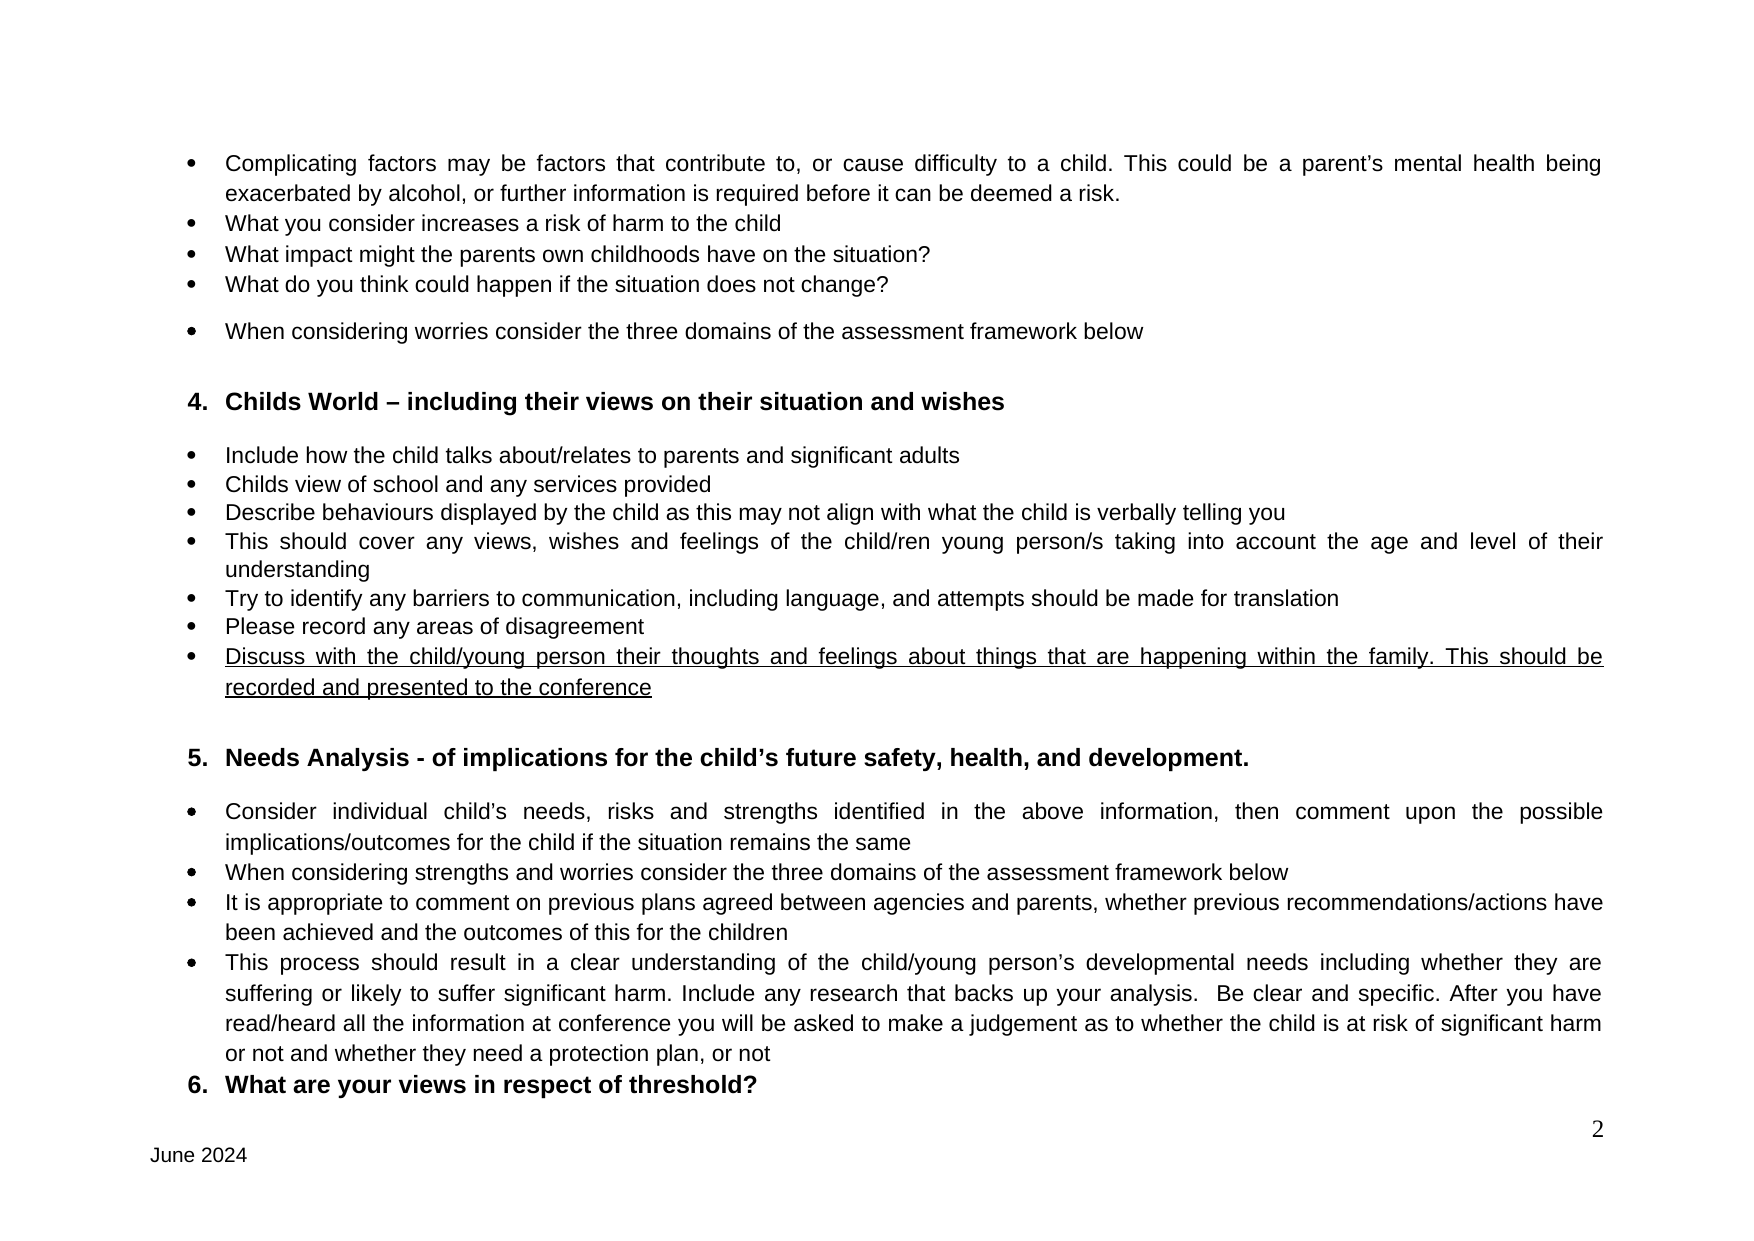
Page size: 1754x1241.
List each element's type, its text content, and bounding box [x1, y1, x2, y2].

list It is appropriate to comment on previous plans agreed between agencies and parents, whether previous recommendations/actions have been achieved and the outcomes of this for the children [187, 889, 1604, 946]
list Discuss with the child/young person their thoughts and feelings about things that are happening within the family. This should be recorded and presented to the conference [187, 643, 1604, 700]
list What impact might the parents own childhoods have on the situation? [187, 241, 1604, 267]
list This process should result in a clear understanding of the child/young person’s developmental needs including whether they are suffering or likely to suffer significant harm. Include any research that backs up your analysis. Be clear and specific. After you have read/heard all the information at conference you will be asked to make a judgement as to whether the child is at risk of significant harm or not and whether they need a protection plan, or not [187, 949, 1604, 1066]
list Describe behaviours displayed by the child as this may not align with what the child is verbally telling you [187, 499, 1604, 526]
list Complicating factors may be factors that contribute to, or cause difficulty to a child. This could be a parent’s mental health being exacerbated by alcohol, or further information is required before it can be deemed a risk. [187, 150, 1604, 207]
list Childs World – including their views on their situation and wishes [187, 387, 1604, 416]
list What you consider increases a risk of harm to the child [187, 210, 1604, 237]
list Consider individual child’s needs, risks and strengths identified in the above information, then comment upon the possible implications/outcomes for the child if the situation remains the same [187, 798, 1604, 855]
list Childs view of school and any services provided [187, 471, 1604, 497]
list Needs Analysis - of implications for the child’s future safety, health, and development. [187, 743, 1604, 772]
list What do you think could happen if the situation does not change? [187, 271, 1604, 297]
list Try to identify any barriers to communication, including language, and attempts should be made for translation [187, 585, 1604, 611]
list Please record any areas of disagreement [187, 613, 1604, 639]
list Include how the child talks about/relates to parents and significant adults [187, 442, 1604, 469]
list When considering worries consider the three domains of the assessment framework below [187, 318, 1604, 344]
list What are your views in respect of threshold? [187, 1070, 1604, 1099]
list When considering strengths and worries consider the three domains of the assessment framework below [187, 859, 1604, 885]
list This should cover any views, wishes and feelings of the child/ren young person/s taking into account the age and level of their understanding [187, 528, 1604, 583]
